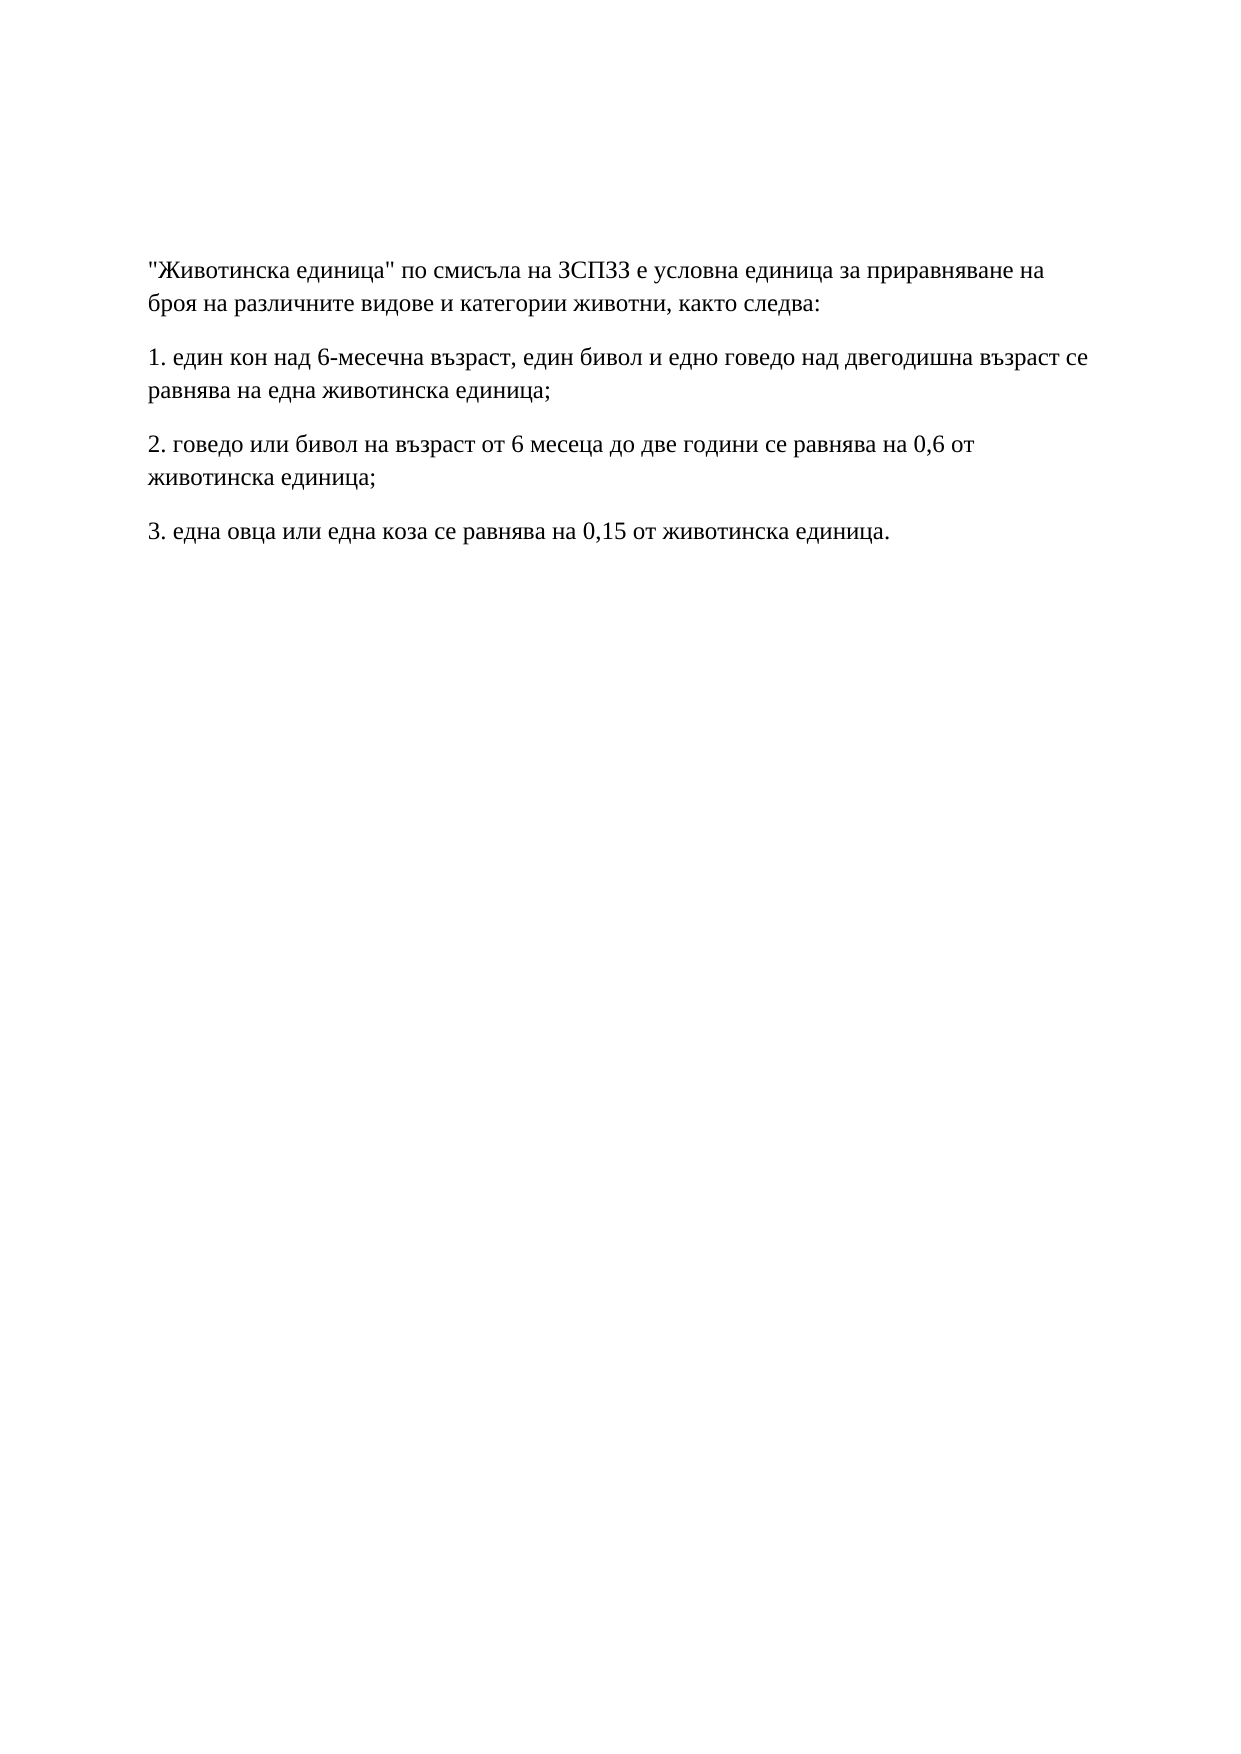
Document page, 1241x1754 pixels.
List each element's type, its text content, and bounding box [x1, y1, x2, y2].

text "Животинска единица" по смисъла на ЗСПЗЗ е условна единица за приравняване на броя на различните видове и категории животни, както следва: [148, 255, 1093, 317]
text 3. една овца или една коза се равнява на 0,15 от животинска единица. [148, 516, 1093, 545]
text 2. говедо или бивол на възраст от 6 месеца до две години се равнява на 0,6 от животинска единица; [148, 429, 1093, 491]
text 1. един кон над 6-месечна възраст, един бивол и едно говедо над двегодишна възраст се равнява на една животинска единица; [148, 342, 1093, 404]
